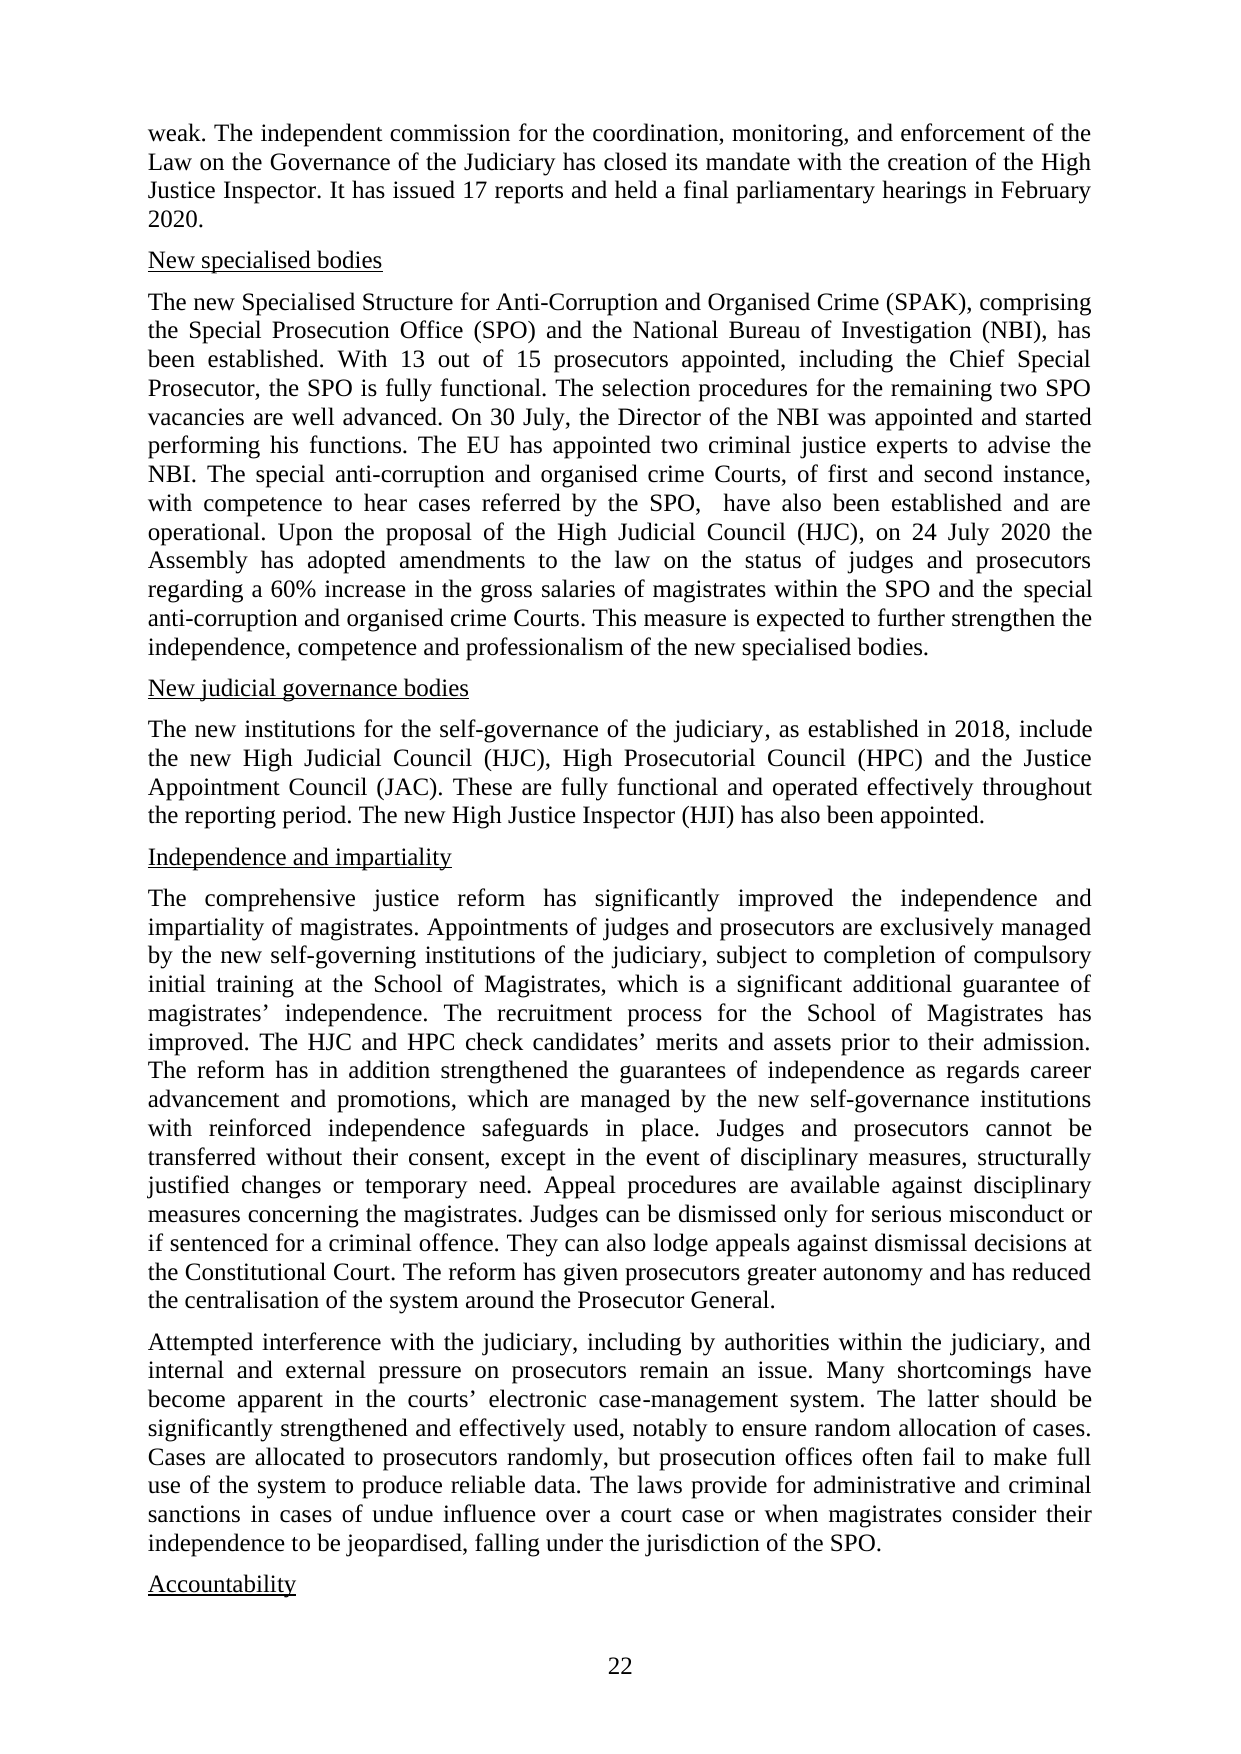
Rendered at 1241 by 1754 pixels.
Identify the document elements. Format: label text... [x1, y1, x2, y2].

text The new institutions for the self-governance of the judiciary, as established in 2018, include the new High Judicial Council (HJC), High Prosecutorial Council (HPC) and the Justice Appointment Council (JAC). These are fully functional and operated effectively throughout the reporting period. The new High Justice Inspector (HJI) has also been appointed. [148, 714, 1093, 829]
text Attempted interference with the judiciary, including by authorities within the judiciary, and internal and external pressure on prosecutors remain an issue. Many shortcomings have become apparent in the courts’ electronic case-management system. The latter should be significantly strengthened and effectively used, notably to ensure random allocation of cases. Cases are allocated to prosecutors randomly, but prosecution offices often fail to make full use of the system to produce reliable data. The laws provide for administrative and criminal sanctions in cases of undue influence over a court case or when magistrates consider their independence to be jeopardised, falling under the jurisdiction of the SPO. [148, 1327, 1093, 1557]
text New specialised bodies [148, 246, 1093, 274]
text Accountability [148, 1569, 1093, 1598]
text The new Specialised Structure for Anti-Corruption and Organised Crime (SPAK), comprising the Special Prosecution Office (SPO) and the National Bureau of Investigation (NBI), has been established. With 13 out of 15 prosecutors appointed, including the Chief Special Prosecutor, the SPO is fully functional. The selection procedures for the remaining two SPO vacancies are well advanced. On 30 July, the Director of the NBI was appointed and started performing his functions. The EU has appointed two criminal justice experts to advise the NBI. The special anti-corruption and organised crime Courts, of first and second instance, with competence to hear cases referred by the SPO, have also been established and are operational. Upon the proposal of the High Judicial Council (HJC), on 24 July 2020 the Assembly has adopted amendments to the law on the status of judges and prosecutors regarding a 60% increase in the gross salaries of magistrates within the SPO and the special anti-corruption and organised crime Courts. This measure is expected to further strengthen the independence, competence and professionalism of the new specialised bodies. [148, 287, 1093, 661]
text New judicial governance bodies [148, 673, 1093, 702]
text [148, 118, 1093, 233]
text The comprehensive justice reform has significantly improved the independence and impartiality of magistrates. Appointments of judges and prosecutors are exclusively managed by the new self-governing institutions of the judiciary, subject to completion of compulsory initial training at the School of Magistrates, which is a significant additional guarantee of magistrates’ independence. The recruitment process for the School of Magistrates has improved. The HJC and HPC check candidates’ merits and assets prior to their admission. The reform has in addition strengthened the guarantees of independence as regards career advancement and promotions, which are managed by the new self-governance institutions with reinforced independence safeguards in place. Judges and prosecutors cannot be transferred without their consent, except in the event of disciplinary measures, structurally justified changes or temporary need. Appeal procedures are available against disciplinary measures concerning the magistrates. Judges can be dismissed only for serious misconduct or if sentenced for a criminal offence. They can also lodge appeals against dismissal decisions at the Constitutional Court. The reform has given prosecutors greater autonomy and has reduced the centralisation of the system around the Prosecutor General. [148, 883, 1093, 1314]
text Independence and impartiality [148, 842, 1093, 871]
